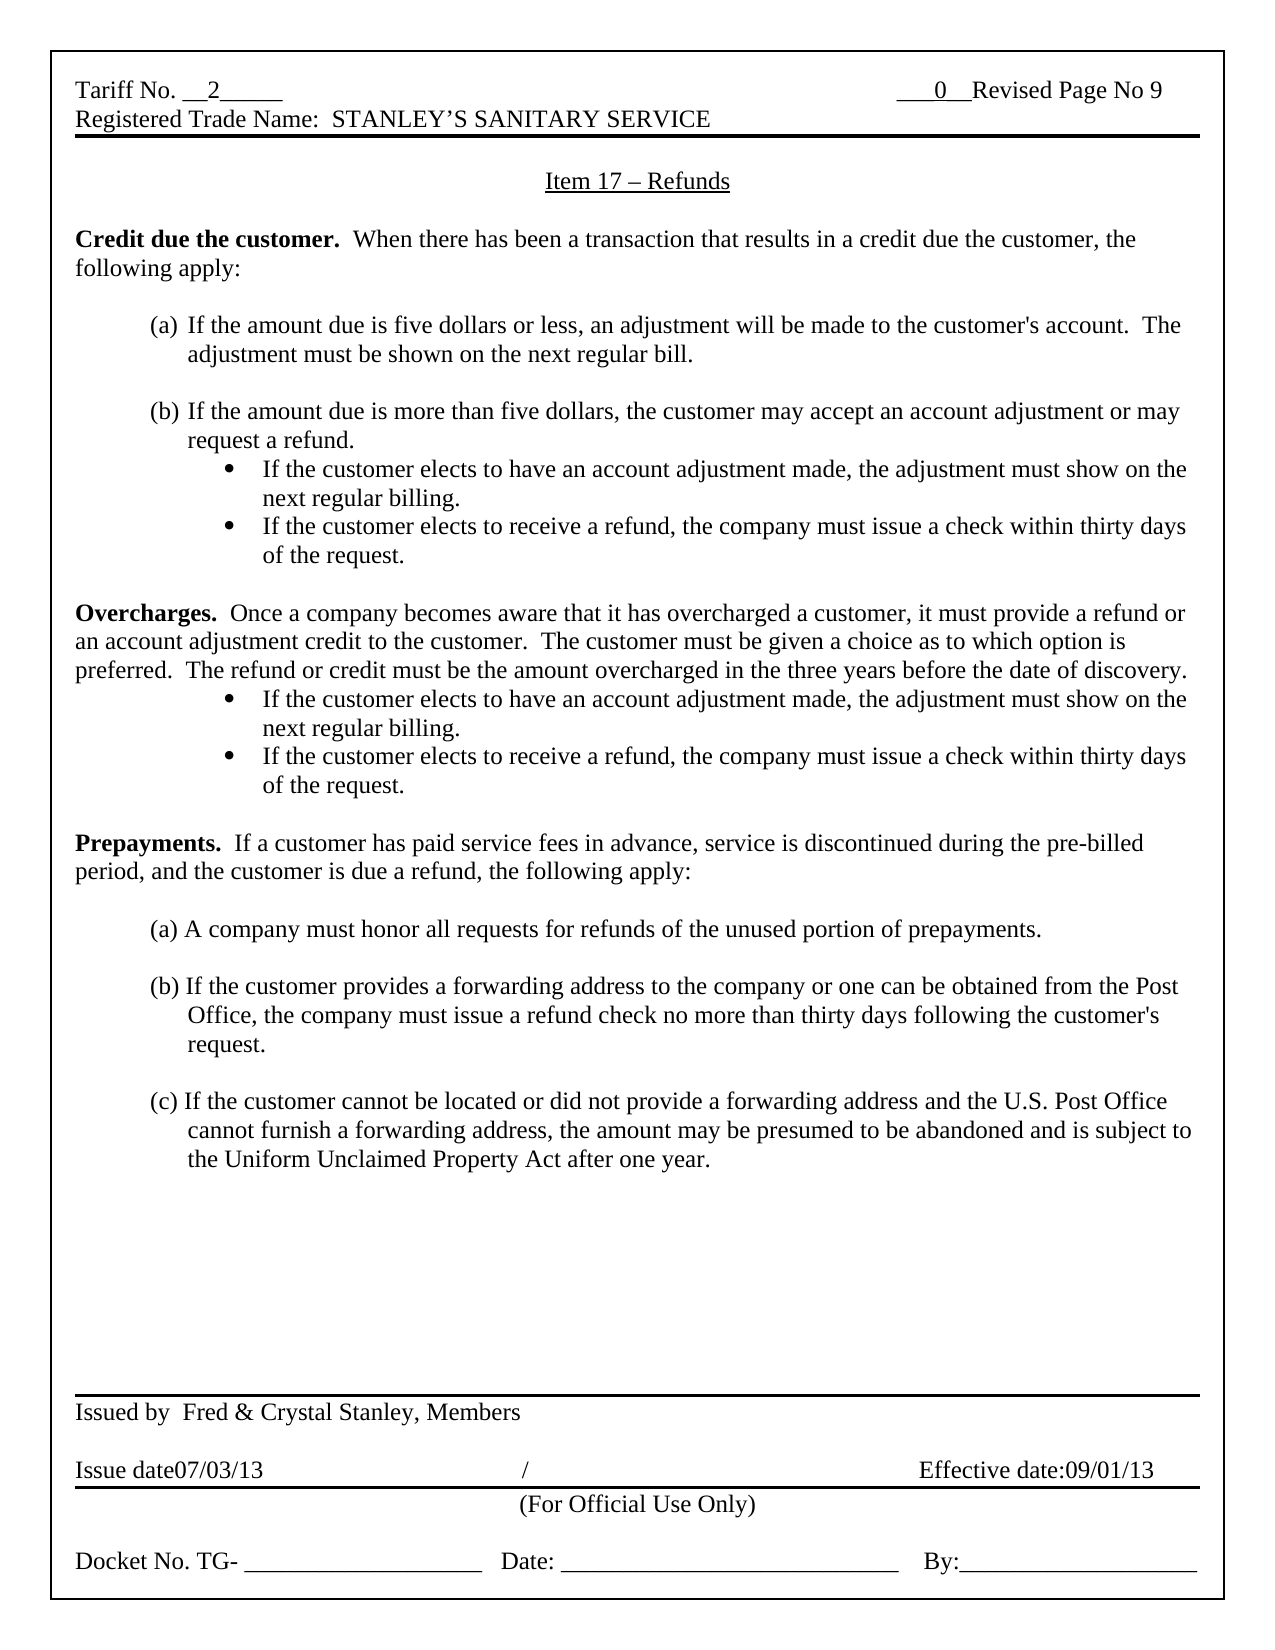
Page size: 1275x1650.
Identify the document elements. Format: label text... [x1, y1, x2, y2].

text (b) If the customer provides a forwarding address to the company or one can be obtained from the Post Office, the company must issue a refund check no more than thirty days following the customer's request. [112, 971, 1200, 1058]
text Credit due the customer. When there has been a transaction that results in a credit due the customer, the following apply: [75, 224, 1200, 281]
subtitle Item 17 – Refunds [75, 166, 1200, 195]
text Overcharges. Once a company becomes aware that it has overcharged a customer, it must provide a refund or an account adjustment credit to the customer. The customer must be given a choice as to which option is preferred. The refund or credit must be the amount overcharged in the three years before the date of discovery. [75, 598, 1200, 684]
list If the customer elects to receive a refund, the company must issue a check within thirty days of the request. [225, 741, 1200, 799]
list If the customer elects to receive a refund, the company must issue a check within thirty days of the request. [225, 511, 1200, 569]
text Prepayments. If a customer has paid service fees in advance, service is discontinued during the pre-billed period, and the customer is due a refund, the following apply: [75, 828, 1200, 885]
list If the customer elects to have an account adjustment made, the adjustment must show on the next regular billing. [225, 454, 1200, 511]
text (a) If the amount due is five dollars or less, an adjustment will be made to the customer's account. The adjustment must be shown on the next regular bill. [150, 310, 1200, 368]
text (b) If the amount due is more than five dollars, the customer may accept an account adjustment or may request a refund. [112, 396, 1200, 454]
text (a) A company must honor all requests for refunds of the unused portion of prepayments. [75, 914, 1200, 943]
text (c) If the customer cannot be located or did not provide a forwarding address and the U.S. Post Office cannot furnish a forwarding address, the amount may be presumed to be abandoned and is subject to the Uniform Unclaimed Property Act after one year. [112, 1086, 1200, 1173]
list If the customer elects to have an account adjustment made, the adjustment must show on the next regular billing. [225, 684, 1200, 741]
